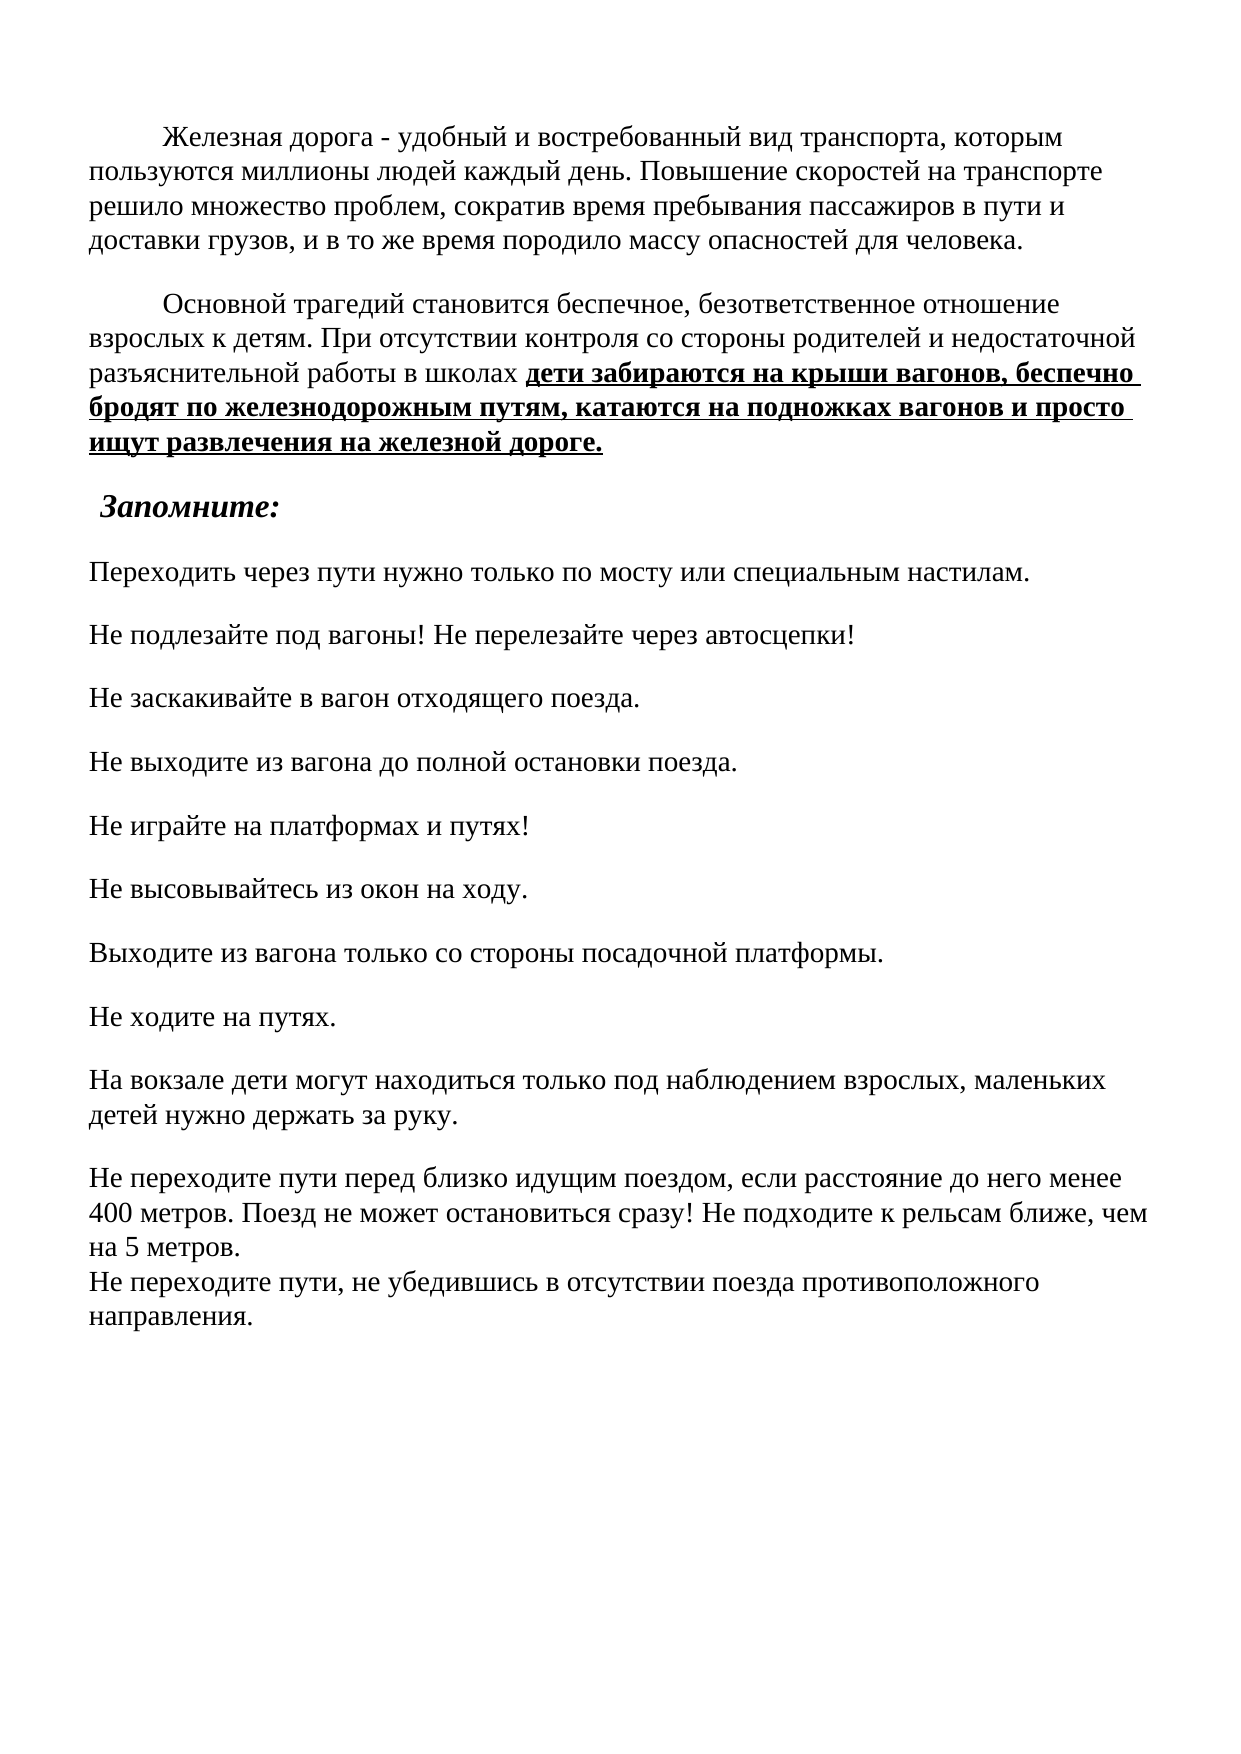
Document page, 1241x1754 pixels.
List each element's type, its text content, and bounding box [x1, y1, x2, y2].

text Не выходите из вагона до полной остановки поезда. [89, 743, 1152, 778]
text Не переходите пути перед близко идущим поездом, если расстояние до него менее 400 метров. Поезд не может остановиться сразу! Не подходите к рельсам ближе, чем на 5 метров. Не переходите пути, не убедившись в отсутствии поезда противоположного направления. [89, 1160, 1152, 1332]
text Запомните: [89, 487, 1152, 525]
text На вокзале дети могут находиться только под наблюдением взрослых, маленьких детей нужно держать за руку. [89, 1062, 1152, 1131]
text Не высовывайтесь из окон на ходу. [89, 871, 1152, 905]
text Не подлезайте под вагоны! Не перелезайте через автосцепки! [89, 617, 1152, 651]
text Переходить через пути нужно только по мосту или специальным настилам. [89, 554, 1152, 588]
text Не заскакивайте в вагон отходящего поезда. [89, 680, 1152, 714]
text Основной трагедий становится беспечное, безответственное отношение взрослых к детям. При отсутствии контроля со стороны родителей и недостаточной разъяснительной работы в школах дети забираются на крыши вагонов, беспечно бродят по железнодорожным путям, катаются на подножках вагонов и просто ищут развлечения на железной дороге. [89, 285, 1152, 458]
text Не играйте на платформах и путях! [89, 807, 1152, 841]
text Не ходите на путях. [89, 998, 1152, 1032]
text Выходите из вагона только со стороны посадочной платформы. [89, 934, 1152, 969]
text Железная дорога - удобный и востребованный вид транспорта, которым пользуются миллионы людей каждый день. Повышение скоростей на транспорте решило множество проблем, сократив время пребывания пассажиров в пути и доставки грузов, и в то же время породило массу опасностей для человека. [89, 118, 1152, 256]
